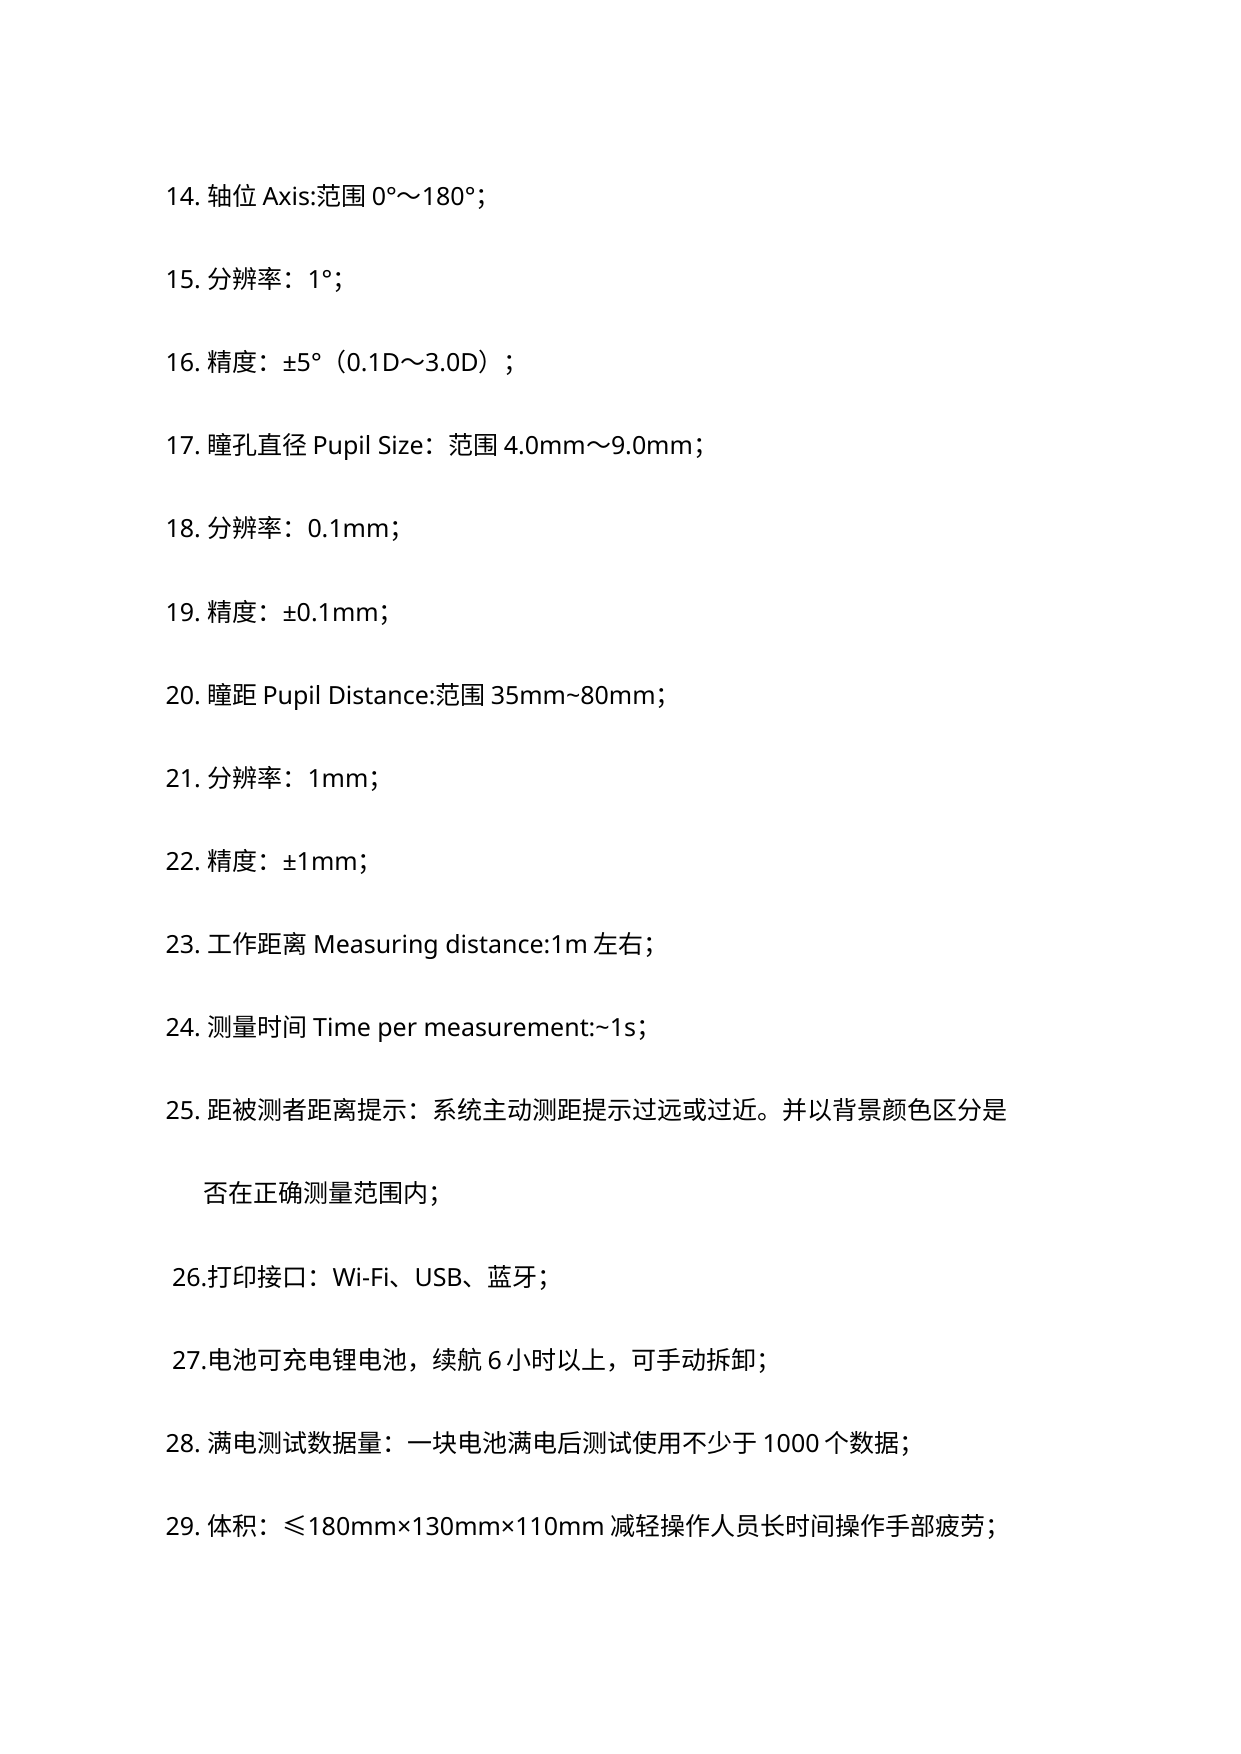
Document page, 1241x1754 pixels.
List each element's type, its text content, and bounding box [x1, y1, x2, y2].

text 29. 体积：≤180mm×130mm×110mm减轻操作人员长时间操作手部疲劳； [165, 1492, 1075, 1557]
text 20. 瞳距Pupil Distance:范围35mm~80mm； [165, 661, 1075, 726]
text 28. 满电测试数据量：一块电池满电后测试使用不少于1000个数据； [165, 1409, 1075, 1474]
text 19. 精度：±0.1mm； [165, 578, 1075, 643]
text 25. 距被测者距离提示：系统主动测距提示过远或过近。并以背景颜色区分是 [165, 1076, 1075, 1141]
text 否在正确测量范围内； [165, 1159, 1075, 1224]
text 23. 工作距离 Measuring distance:1m左右； [165, 910, 1075, 975]
text 17. 瞳孔直径Pupil Size：范围4.0mm～9.0mm； [165, 411, 1075, 476]
text 15. 分辨率：1°； [165, 245, 1075, 310]
text 18. 分辨率：0.1mm； [165, 494, 1075, 559]
text 14. 轴位Axis:范围0°～180°； [165, 162, 1075, 227]
text 26.打印接口：Wi-Fi、USB、蓝牙； [165, 1243, 1075, 1308]
text 24. 测量时间 Time per measurement:~1s； [165, 993, 1075, 1058]
text 27.电池可充电锂电池，续航6小时以上，可手动拆卸； [165, 1326, 1075, 1391]
text 16. 精度：±5°（0.1D～3.0D）； [165, 328, 1075, 393]
text 22. 精度：±1mm； [165, 827, 1075, 892]
text 21. 分辨率：1mm； [165, 744, 1075, 809]
